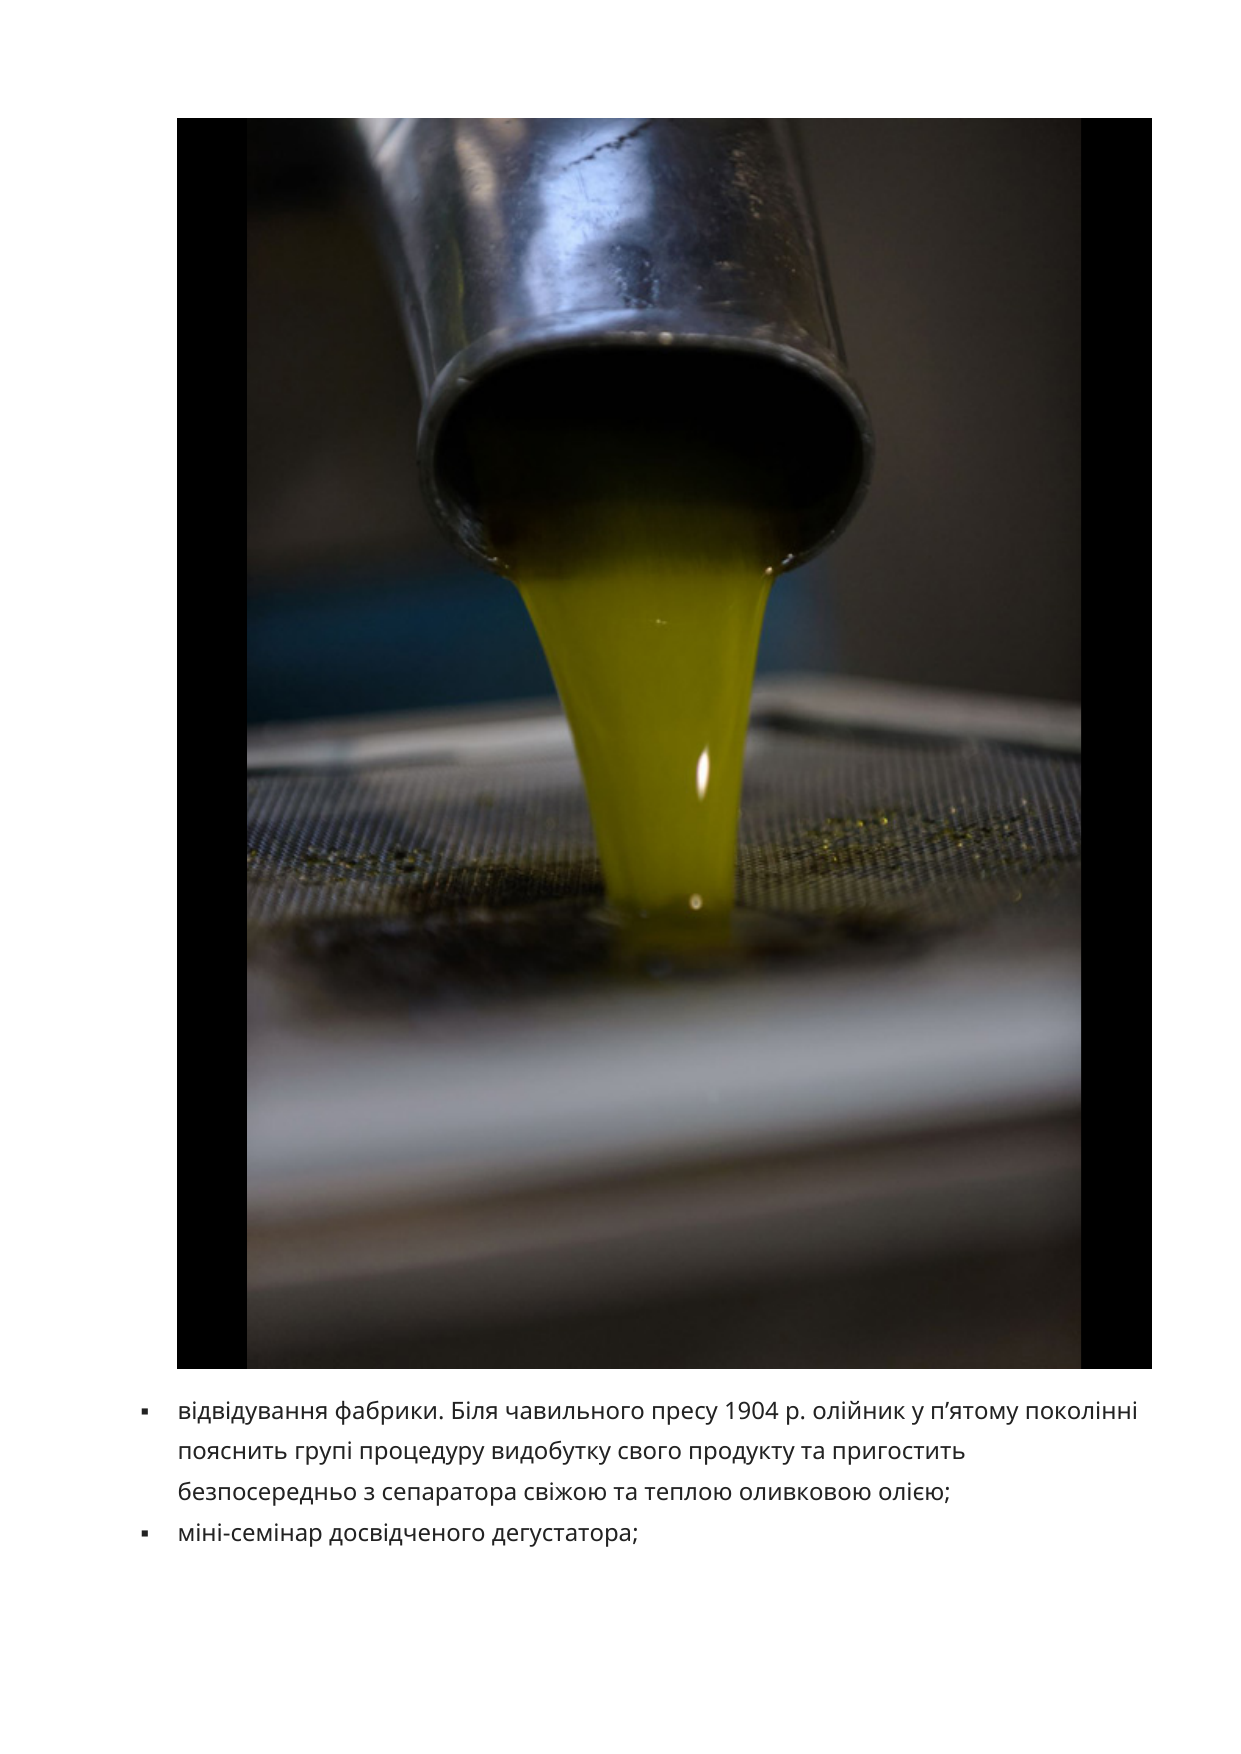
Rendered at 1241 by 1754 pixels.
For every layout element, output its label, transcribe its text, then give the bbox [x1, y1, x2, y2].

picture [247, 118, 1082, 1369]
list міні-семінар досвідченого дегустатора; [140, 1507, 1152, 1548]
list відвідування фабрики. Біля чавильного пресу 1904 р. олійник у п’ятому поколінні пояснить групі процедуру видобутку свого продукту та пригостить безпосередньо з сепаратора свіжою та теплою оливковою олією; [140, 1385, 1152, 1507]
